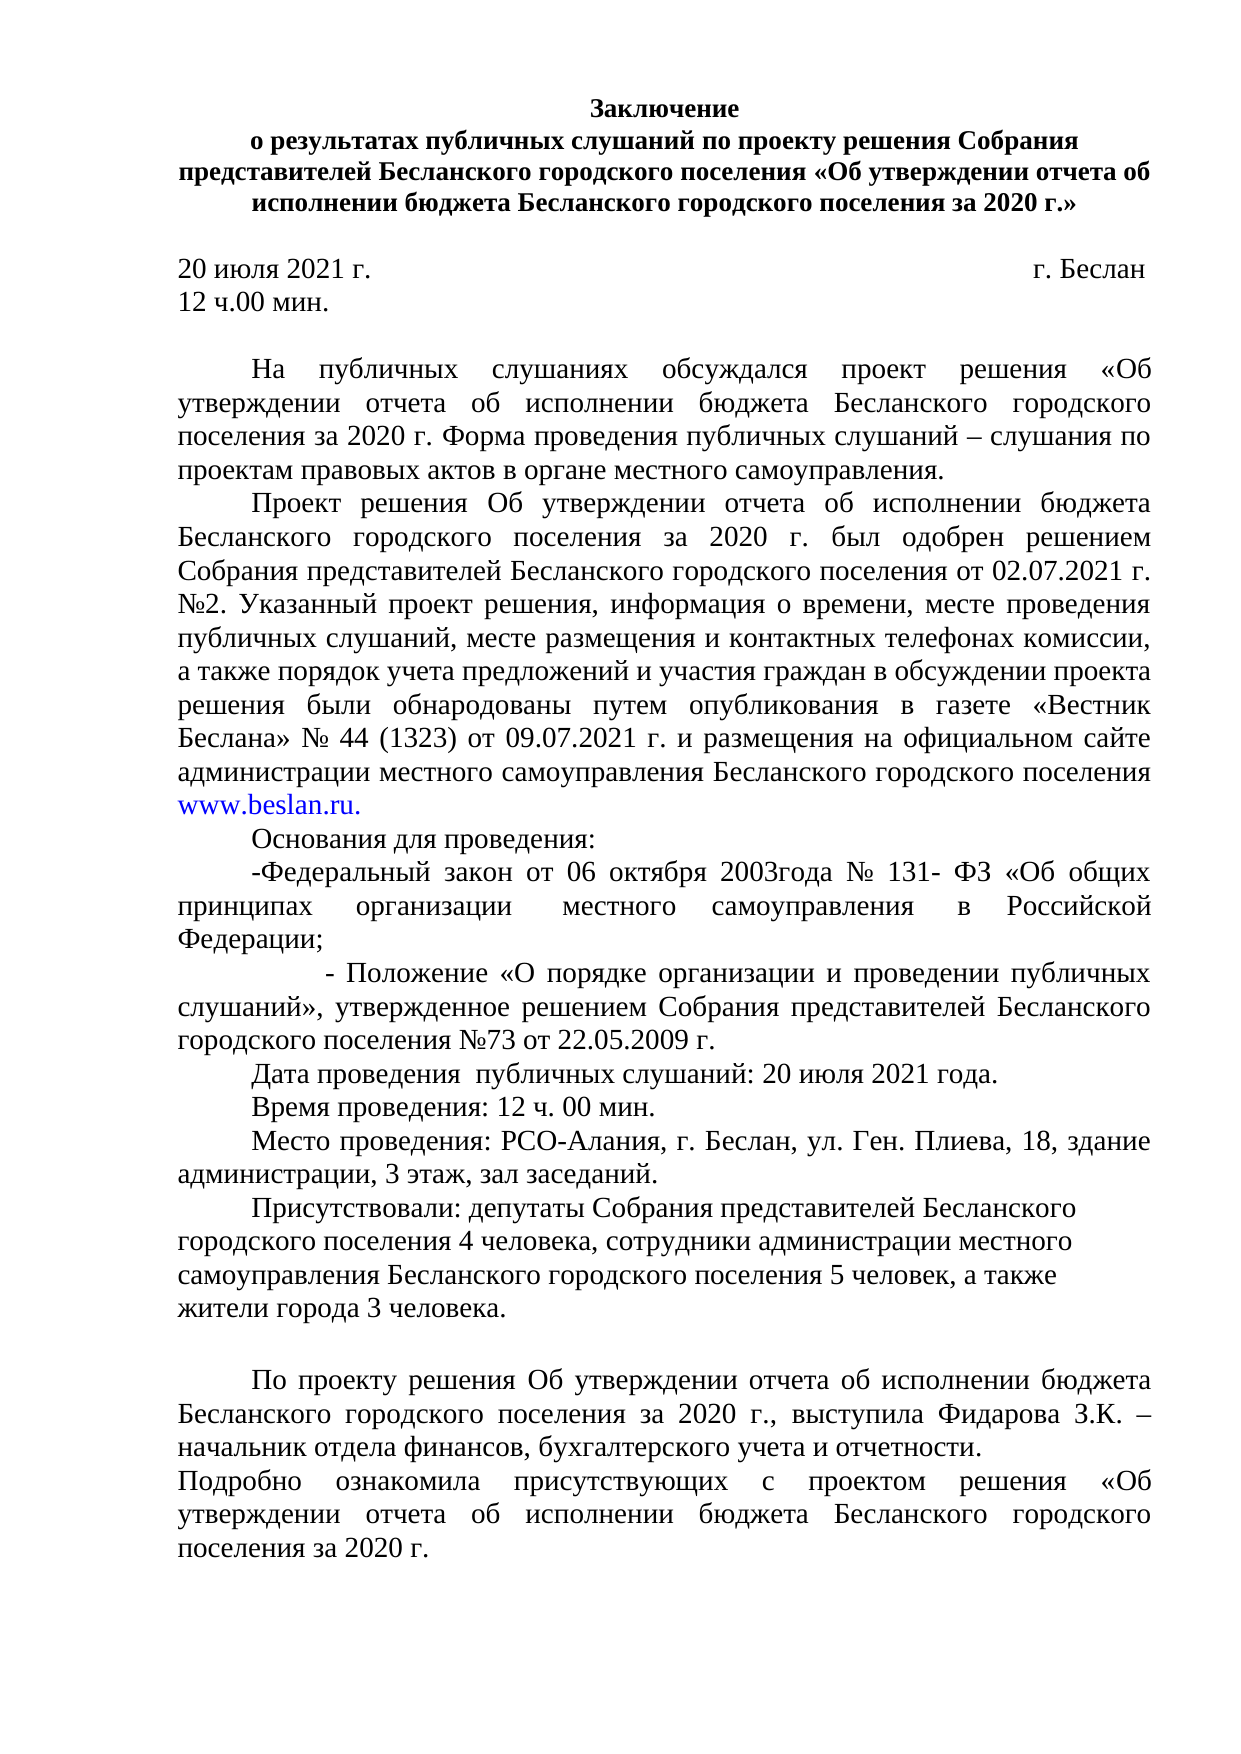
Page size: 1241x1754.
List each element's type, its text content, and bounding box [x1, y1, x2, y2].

text о результатах публичных слушаний по проекту решения Собрания представителей Бесланского городского поселения «Об утверждении отчета об исполнении бюджета Бесланского городского поселения за 2020 г.» [177, 124, 1152, 217]
text Присутствовали: депутаты Собрания представителей Бесланского городского поселения 4 человека, сотрудники администрации местного самоуправления Бесланского городского поселения 5 человек, а также жители города 3 человека. [177, 1190, 1152, 1324]
text - Положение «О порядке организации и проведении публичных слушаний», утвержденное решением Собрания представителей Бесланского городского поселения №73 от 22.05.2009 г. [177, 955, 1152, 1056]
text Проект решения Об утверждении отчета об исполнении бюджета Бесланского городского поселения за 2020 г. был одобрен решением Собрания представителей Бесланского городского поселения от 02.07.2021 г. №2. Указанный проект решения, информация о времени, месте проведения публичных слушаний, месте размещения и контактных телефонах комиссии, а также порядок учета предложений и участия граждан в обсуждении проекта решения были обнародованы путем опубликования в газете «Вестник Беслана» № 44 (1323) от 09.07.2021 г. и размещения на официальном сайте администрации местного самоуправления Бесланского городского поселения www.beslan.ru. [177, 486, 1152, 821]
text 12 ч.00 мин. [177, 284, 1152, 318]
text -Федеральный закон от 06 октября 2003года № 131- ФЗ «Об общих принципах организации местного самоуправления в Российской Федерации; [177, 854, 1152, 955]
text Заключение [177, 93, 1152, 124]
text Место проведения: РСО-Алания, г. Беслан, ул. Ген. Плиева, 18, здание администрации, 3 этаж, зал заседаний. [177, 1123, 1152, 1190]
text Дата проведения публичных слушаний: 20 июля 2021 года. [177, 1056, 1152, 1089]
text 20 июля 2021 г. г. Беслан [177, 251, 1152, 284]
text Время проведения: 12 ч. 00 мин. [177, 1089, 1152, 1123]
text Основания для проведения: [177, 821, 1152, 854]
text На публичных слушаниях обсуждался проект решения «Об утверждении отчета об исполнении бюджета Бесланского городского поселения за 2020 г. Форма проведения публичных слушаний – слушания по проектам правовых актов в органе местного самоуправления. [177, 351, 1152, 486]
text Подробно ознакомила присутствующих с проектом решения «Об утверждении отчета об исполнении бюджета Бесланского городского поселения за 2020 г. [177, 1463, 1152, 1564]
text По проекту решения Об утверждении отчета об исполнении бюджета Бесланского городского поселения за 2020 г., выступила Фидарова З.К. – начальник отдела финансов, бухгалтерского учета и отчетности. [177, 1362, 1152, 1463]
